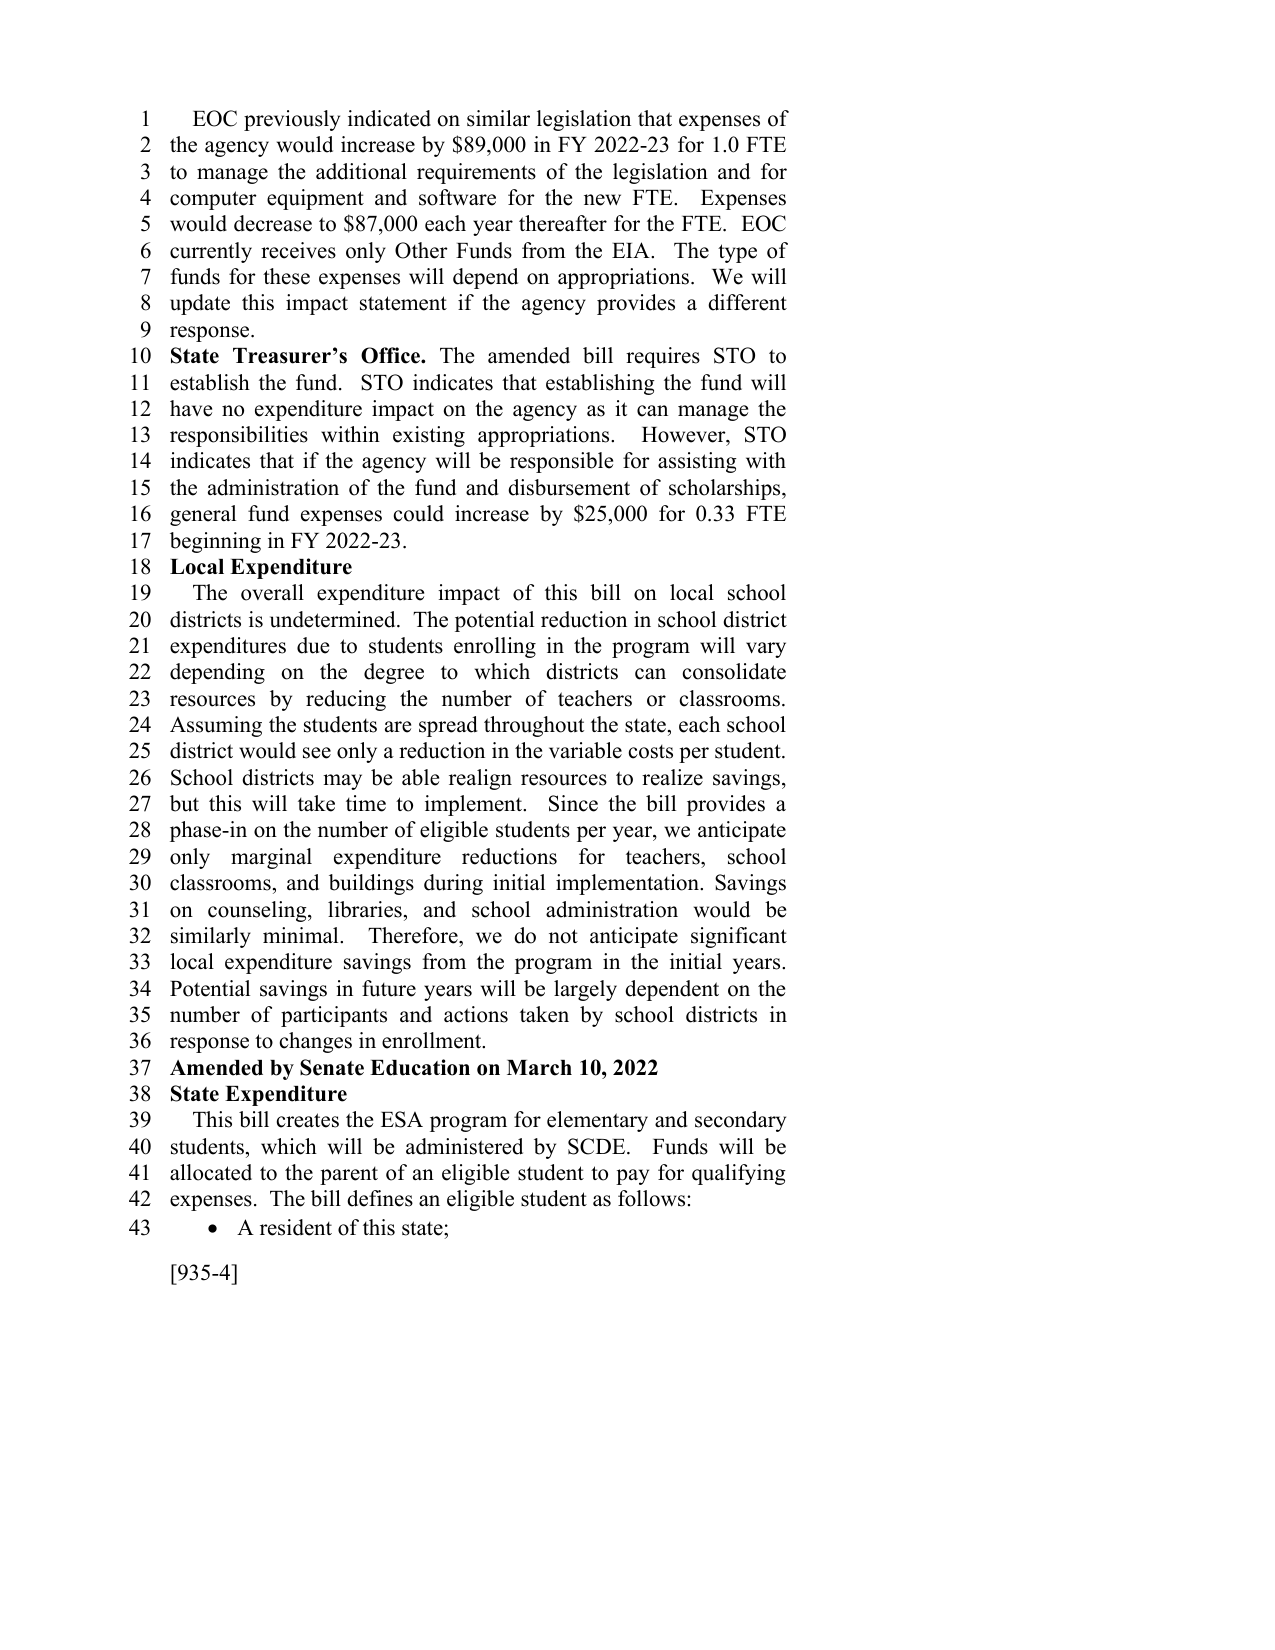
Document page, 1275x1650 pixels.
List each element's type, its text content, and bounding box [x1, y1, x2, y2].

text Local Expenditure [169, 553, 787, 579]
text Amended by Senate Education on March 10, 2022 [169, 1054, 787, 1080]
text This bill creates the ESA program for elementary and secondary students, which will be administered by SCDE. Funds will be allocated to the parent of an eligible student to pay for qualifying expenses. The bill defines an eligible student as follows: [169, 1106, 787, 1212]
text  A resident of this state; [207, 1212, 787, 1240]
text State Expenditure [169, 1080, 787, 1106]
text The overall expenditure impact of this bill on local school districts is undetermined. The potential reduction in school district expenditures due to students enrolling in the program will vary depending on the degree to which districts can consolidate resources by reducing the number of teachers or classrooms. Assuming the students are spread throughout the state, each school district would see only a reduction in the variable costs per student. School districts may be able realign resources to realize savings, but this will take time to implement. Since the bill provides a phase-in on the number of eligible students per year, we anticipate only marginal expenditure reductions for teachers, school classrooms, and buildings during initial implementation. Savings on counseling, libraries, and school administration would be similarly minimal. Therefore, we do not anticipate significant local expenditure savings from the program in the initial years. Potential savings in future years will be largely dependent on the number of participants and actions taken by school districts in response to changes in enrollment. [169, 579, 787, 1054]
text EOC previously indicated on similar legislation that expenses of the agency would increase by $89,000 in FY 2022-23 for 1.0 FTE to manage the additional requirements of the legislation and for computer equipment and software for the new FTE. Expenses would decrease to $87,000 each year thereafter for the FTE. EOC currently receives only Other Funds from the EIA. The type of funds for these expenses will depend on appropriations. We will update this impact statement if the agency provides a different response. [169, 105, 787, 342]
text State Treasurer’s Office. The amended bill requires STO to establish the fund. STO indicates that establishing the fund will have no expenditure impact on the agency as it can manage the responsibilities within existing appropriations. However, STO indicates that if the agency will be responsible for assisting with the administration of the fund and disbursement of scholarships, general fund expenses could increase by $25,000 for 0.33 FTE beginning in FY 2022-23. [169, 342, 787, 553]
